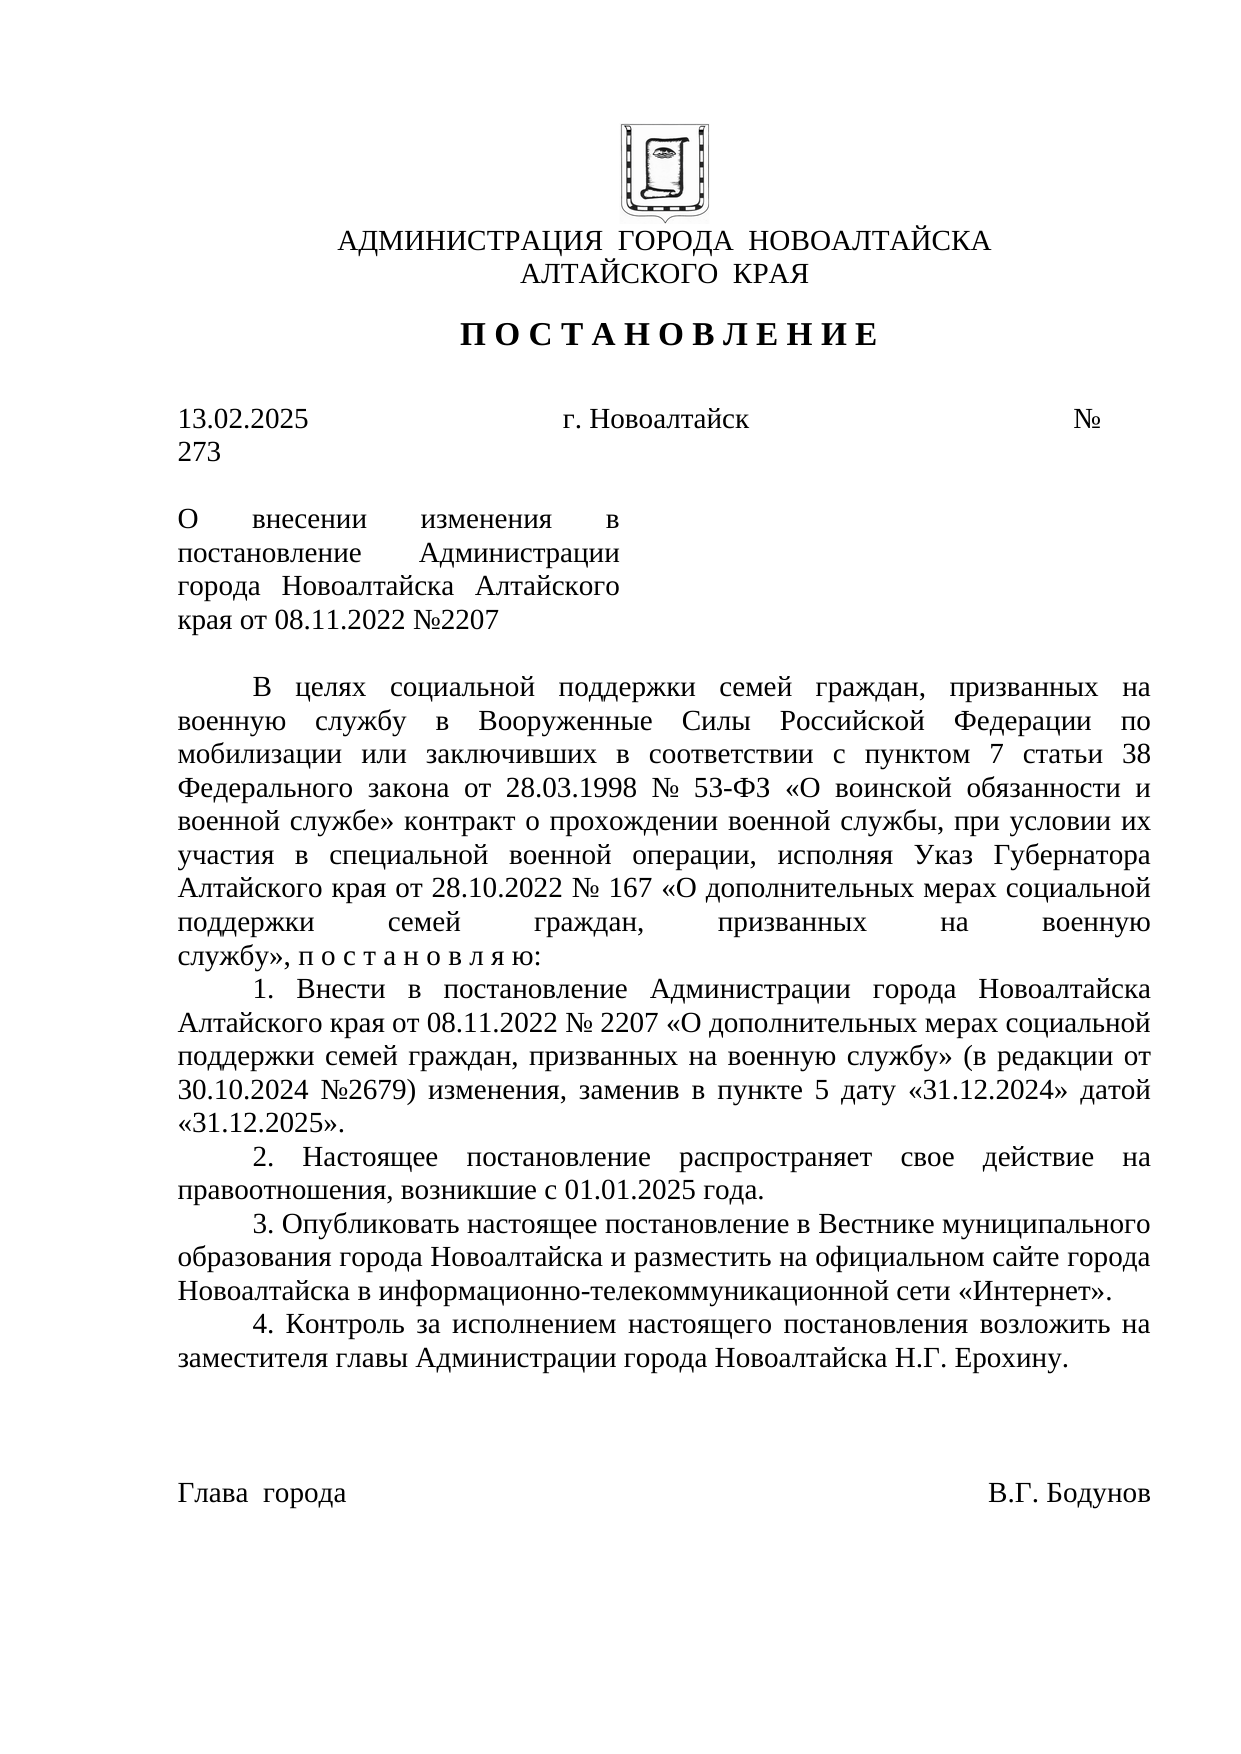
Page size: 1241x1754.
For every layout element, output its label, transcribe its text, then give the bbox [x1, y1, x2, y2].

text В целях социальной поддержки семей граждан, призванных на военную службу в Вооруженные Силы Российской Федерации по мобилизации или заключивших в соответствии с пунктом 7 статьи 38 Федерального закона от 28.03.1998 № 53-ФЗ «О воинской обязанности и военной службе» контракт о прохождении военной службы, при условии их участия в специальной военной операции, исполняя Указ Губернатора Алтайского края от 28.10.2022 № 167 «О дополнительных мерах социальной поддержки семей граждан, призванных на военную службу», п о с т а н о в л я ю: [177, 669, 1152, 971]
picture [619, 123, 710, 224]
text 3. Опубликовать настоящее постановление в Вестнике муниципального образования города Новоалтайска и разместить на официальном сайте города Новоалтайска в информационно-телекоммуникационной сети «Интернет». [177, 1206, 1152, 1307]
text О внесении изменения в постановление Администрации города Новоалтайска Алтайского края от 08.11.2022 №2207 [177, 501, 620, 636]
text 4. Контроль за исполнением настоящего постановления возложить на заместителя главы Администрации города Новоалтайска Н.Г. Ерохину. [177, 1307, 1152, 1374]
text 2. Настоящее постановление распространяет свое действие на правоотношения, возникшие с 01.01.2025 года. [177, 1139, 1152, 1206]
text 13.02.2025 г. Новоалтайск № 273 [177, 401, 1152, 468]
text АЛТАЙСКОГО КРАЯ [177, 257, 1152, 290]
text АДМИНИСТРАЦИЯ ГОРОДА НОВОАЛТАЙСКА [177, 223, 1152, 257]
text 1. Внести в постановление Администрации города Новоалтайска Алтайского края от 08.11.2022 № 2207 «О дополнительных мерах социальной поддержки семей граждан, призванных на военную службу» (в редакции от 30.10.2024 №2679) изменения, заменив в пункте 5 дату «31.12.2024» датой «31.12.2025». [177, 971, 1152, 1139]
text Глава города В.Г. Бодунов [177, 1475, 1152, 1508]
text П О С Т А Н О В Л Е Н И Е [177, 314, 1152, 353]
